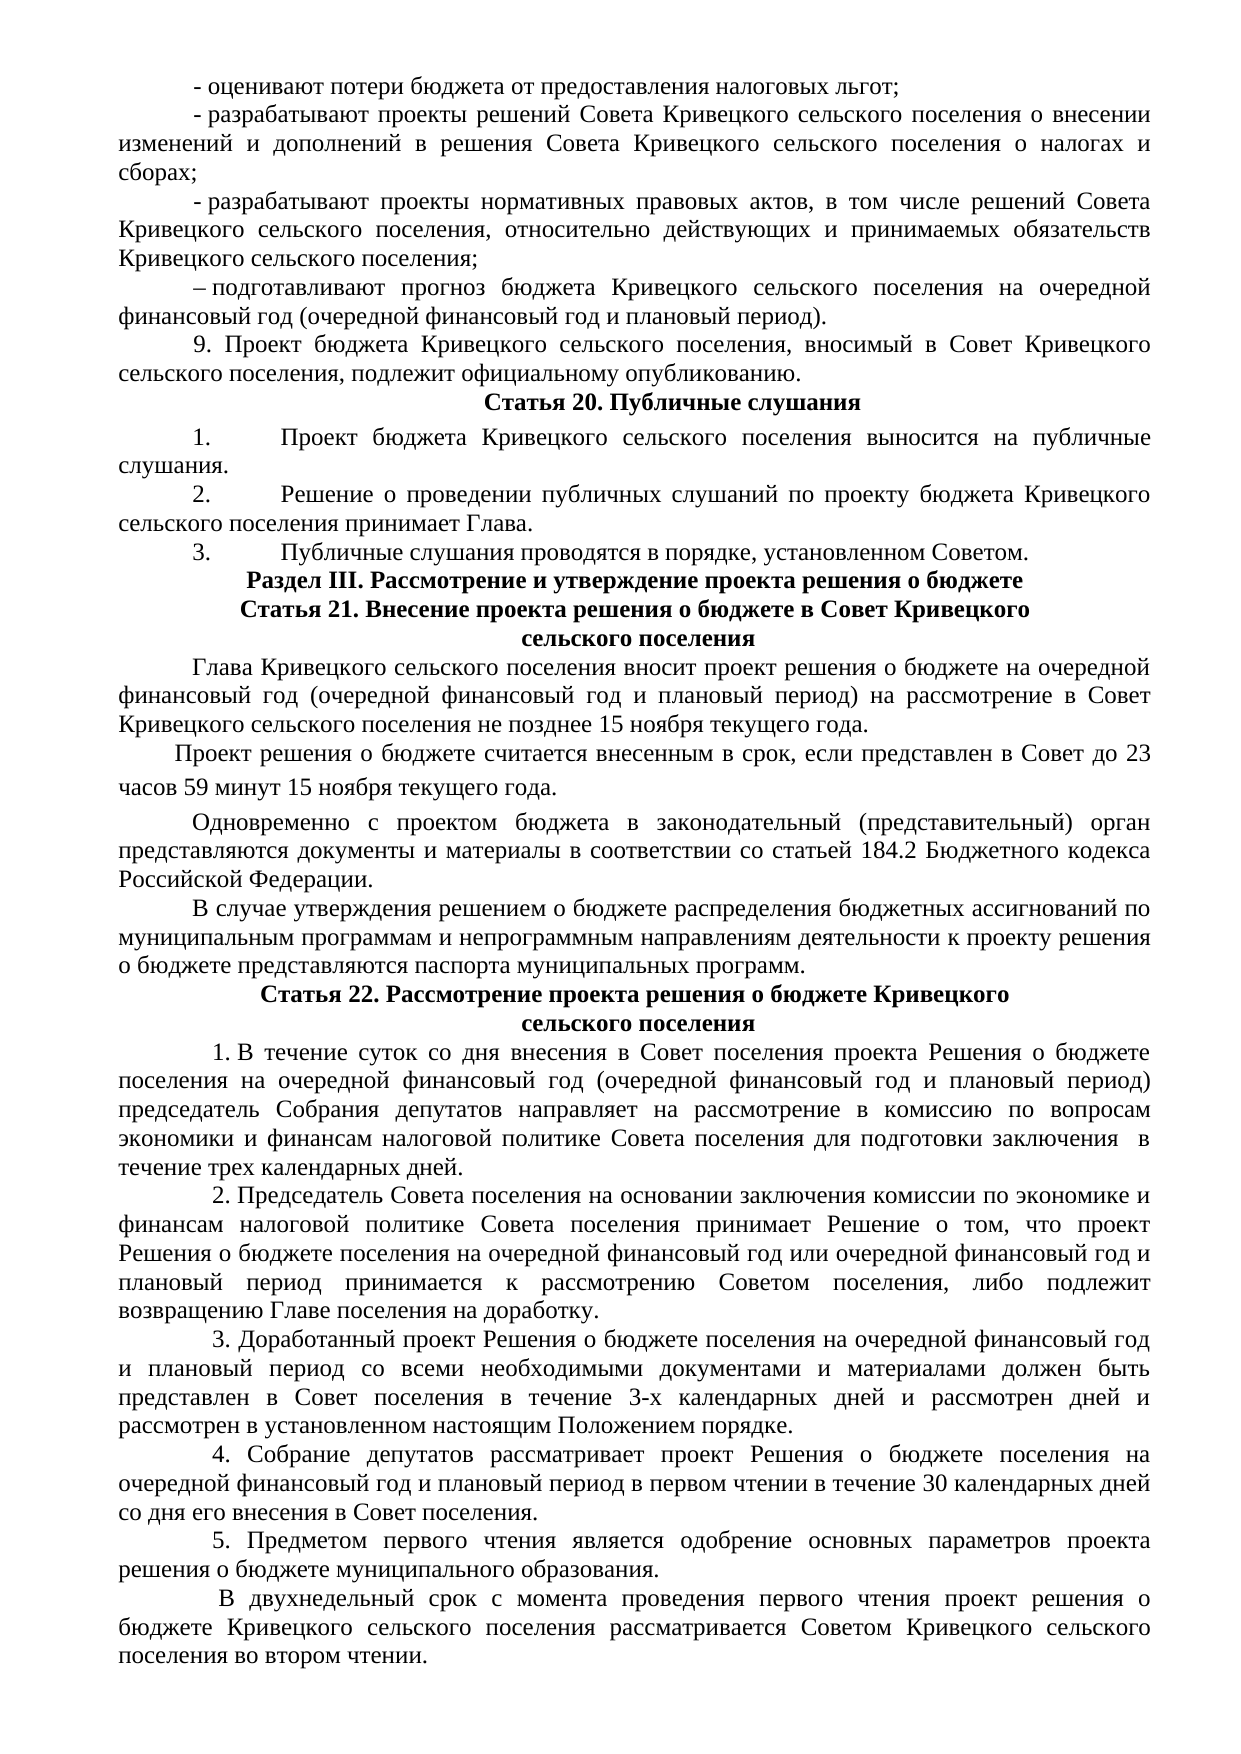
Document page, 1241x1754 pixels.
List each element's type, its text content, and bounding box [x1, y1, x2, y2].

text Статья 22. Рассмотрение проекта решения о бюджете Кривецкого [118, 979, 1152, 1008]
text В случае утверждения решением о бюджете распределения бюджетных ассигнований по муниципальным программам и непрограммным направлениям деятельности к проекту решения о бюджете представляются паспорта муниципальных программ. [118, 893, 1152, 979]
text Глава Кривецкого сельского поселения вносит проект решения о бюджете на очередной финансовый год (очередной финансовый год и плановый период) на рассмотрение в Совет Кривецкого сельского поселения не позднее 15 ноября текущего года. [118, 652, 1152, 738]
text 5. Предметом первого чтения является одобрение основных параметров проекта решения о бюджете муниципального образования. [118, 1526, 1152, 1583]
text Одновременно с проектом бюджета в законодательный (представительный) орган представляются документы и материалы в соответствии со статьей 184.2 Бюджетного кодекса Российской Федерации. [118, 807, 1152, 893]
text Статья 21. Внесение проекта решения о бюджете в Совет Кривецкого [118, 594, 1152, 623]
text Проект решения о бюджете считается внесенным в срок, если представлен в Совет до 23 часов 59 минут 15 ноября текущего года. [118, 738, 1152, 801]
list Решение о проведении публичных слушаний по проекту бюджета Кривецкого сельского поселения принимает Глава. [118, 479, 1152, 537]
text 1. В течение суток со дня внесения в Совет поселения проекта Решения о бюджете поселения на очередной финансовый год (очередной финансовый год и плановый период) председатель Собрания депутатов направляет на рассмотрение в комиссию по вопросам экономики и финансам налоговой политике Совета поселения для подготовки заключения в течение трех календарных дней. [118, 1037, 1152, 1181]
text - разрабатывают проекты решений Совета Кривецкого сельского поселения о внесении изменений и дополнений в решения Совета Кривецкого сельского поселения о налогах и сборах; [118, 99, 1152, 186]
text Статья 20. Публичные слушания [118, 387, 1152, 416]
text - оценивают потери бюджета от предоставления налоговых льгот; [118, 71, 1152, 99]
list Публичные слушания проводятся в порядке, установленном Советом. [118, 537, 1152, 565]
text - разрабатывают проекты нормативных правовых актов, в том числе решений Совета Кривецкого сельского поселения, относительно действующих и принимаемых обязательств Кривецкого сельского поселения; [118, 186, 1152, 272]
text В двухнедельный срок с момента проведения первого чтения проект решения о бюджете Кривецкого сельского поселения рассматривается Советом Кривецкого сельского поселения во втором чтении. [118, 1583, 1152, 1669]
text сельского поселения [118, 1008, 1152, 1037]
text 4. Собрание депутатов рассматривает проект Решения о бюджете поселения на очередной финансовый год и плановый период в первом чтении в течение 30 календарных дней со дня его внесения в Совет поселения. [118, 1439, 1152, 1526]
text – подготавливают прогноз бюджета Кривецкого сельского поселения на очередной финансовый год (очередной финансовый год и плановый период). [118, 272, 1152, 329]
text 2. Председатель Совета поселения на основании заключения комиссии по экономике и финансам налоговой политике Совета поселения принимает Решение о том, что проект Решения о бюджете поселения на очередной финансовый год или очередной финансовый год и плановый период принимается к рассмотрению Советом поселения, либо подлежит возвращению Главе поселения на доработку. [118, 1181, 1152, 1324]
list Проект бюджета Кривецкого сельского поселения выносится на публичные слушания. [118, 422, 1152, 479]
text 9. Проект бюджета Кривецкого сельского поселения, вносимый в Совет Кривецкого сельского поселения, подлежит официальному опубликованию. [118, 329, 1152, 387]
text Раздел III. Рассмотрение и утверждение проекта решения о бюджете [118, 565, 1152, 594]
text сельского поселения [118, 623, 1152, 652]
text 3. Доработанный проект Решения о бюджете поселения на очередной финансовый год и плановый период со всеми необходимыми документами и материалами должен быть представлен в Совет поселения в течение 3-х календарных дней и рассмотрен дней и рассмотрен в установленном настоящим Положением порядке. [118, 1324, 1152, 1439]
